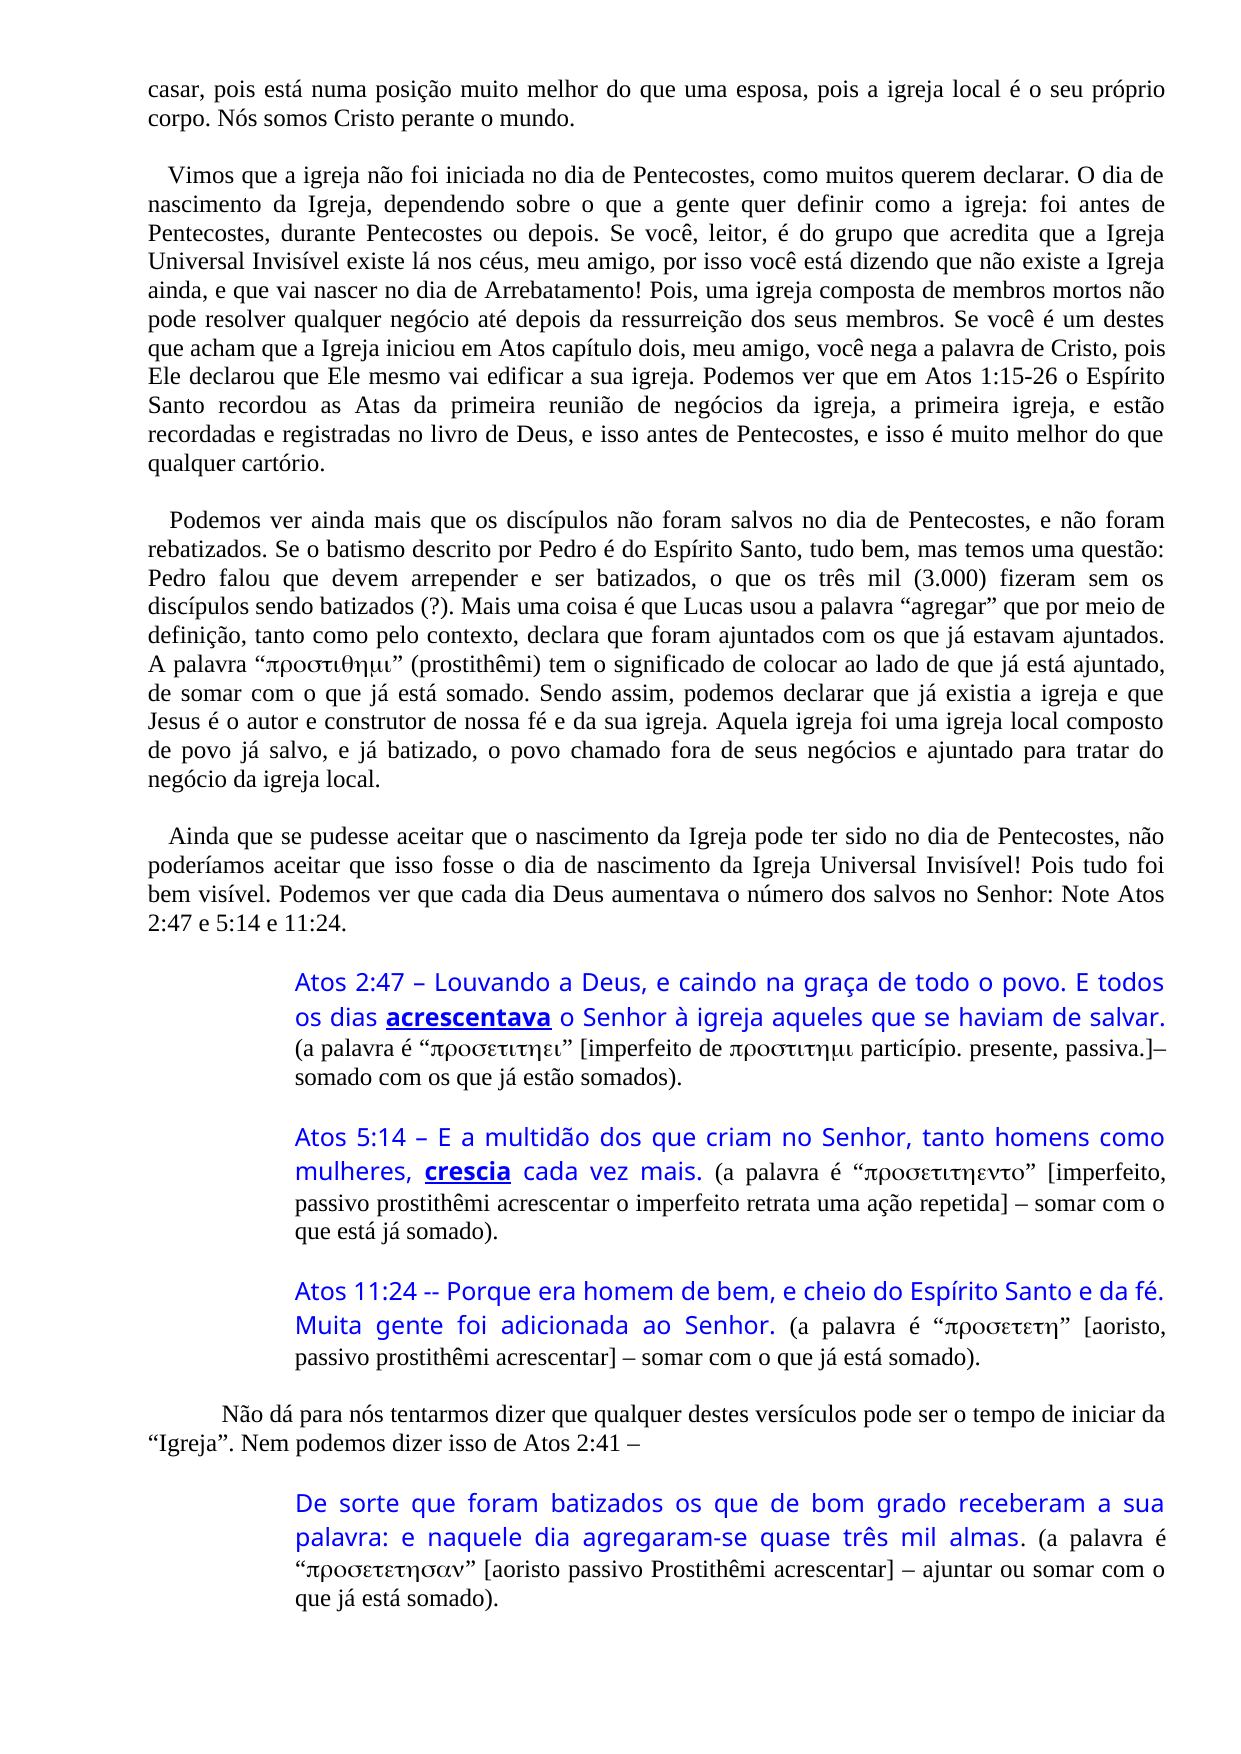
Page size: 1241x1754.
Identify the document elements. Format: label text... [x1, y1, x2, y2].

text Vimos que a igreja não foi iniciada no dia de Pentecostes, como muitos querem declarar. O dia de nascimento da Igreja, dependendo sobre o que a gente quer definir como a igreja: foi antes de Pentecostes, durante Pentecostes ou depois. Se você, leitor, é do grupo que acredita que a Igreja Universal Invisível existe lá nos céus, meu amigo, por isso você está dizendo que não existe a Igreja ainda, e que vai nascer no dia de Arrebatamento! Pois, uma igreja composta de membros mortos não pode resolver qualquer negócio até depois da ressurreição dos seus membros. Se você é um destes que acham que a Igreja iniciou em Atos capítulo dois, meu amigo, você nega a palavra de Cristo, pois Ele declarou que Ele mesmo vai edificar a sua igreja. Podemos ver que em Atos 1:15-26 o Espírito Santo recordou as Atas da primeira reunião de negócios da igreja, a primeira igreja, e estão recordadas e registradas no livro de Deus, e isso antes de Pentecostes, e isso é muito melhor do que qualquer cartório. [148, 160, 1166, 476]
text Podemos ver ainda mais que os discípulos não foram salvos no dia de Pentecostes, e não foram rebatizados. Se o batismo descrito por Pedro é do Espírito Santo, tudo bem, mas temos uma questão: Pedro falou que devem arrepender e ser batizados, o que os três mil (3.000) fizeram sem os discípulos sendo batizados (?). Mais uma coisa é que Lucas usou a palavra “agregar” que por meio de definição, tanto como pelo contexto, declara que foram ajuntados com os que já estavam ajuntados. A palavra “” (prostithêmi) tem o significado de colocar ao lado de que já está ajuntado, de somar com o que já está somado. Sendo assim, podemos declarar que já existia a igreja e que Jesus é o autor e construtor de nossa fé e da sua igreja. Aquela igreja foi uma igreja local composto de povo já salvo, e já batizado, o povo chamado fora de seus negócios e ajuntado para tratar do negócio da igreja local. [148, 505, 1166, 793]
text De sorte que foram batizados os que de bom grado receberam a sua palavra: e naquele dia agregaram-se quase três mil almas. (a palavra é “” [aoristo passivo Prostithêmi acrescentar] – ajuntar ou somar com o que já está somado). [295, 1486, 1166, 1611]
text Não dá para nós tentarmos dizer que qualquer destes versículos pode ser o tempo de iniciar da “Igreja”. Nem podemos dizer isso de Atos 2:41 – [148, 1399, 1166, 1457]
text Ainda que se pudesse aceitar que o nascimento da Igreja pode ter sido no dia de Pentecostes, não poderíamos aceitar que isso fosse o dia de nascimento da Igreja Universal Invisível! Pois tudo foi bem visível. Podemos ver que cada dia Deus aumentava o número dos salvos no Senhor: Note Atos 2:47 e 5:14 e 11:24. [148, 821, 1166, 936]
text Atos 11:24 -- Porque era homem de bem, e cheio do Espírito Santo e da fé. Muita gente foi adicionada ao Senhor. (a palavra é “” [aoristo, passivo prostithêmi acrescentar] – somar com o que já está somado). [294, 1274, 1166, 1371]
text Atos 5:14 – E a multidão dos que criam no Senhor, tanto homens como mulheres, crescia cada vez mais. (a palavra é “” [imperfeito, passivo prostithêmi acrescentar o imperfeito retrata uma ação repetida] – somar com o que está já somado). [294, 1119, 1166, 1245]
text Atos 2:47 – Louvando a Deus, e caindo na graça de todo o povo. E todos os dias acrescentava o Senhor à igreja aqueles que se haviam de salvar. (a palavra é “” [imperfeito de  particípio. presente, passiva.]– somado com os que já estão somados). [294, 965, 1166, 1091]
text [148, 74, 1166, 131]
